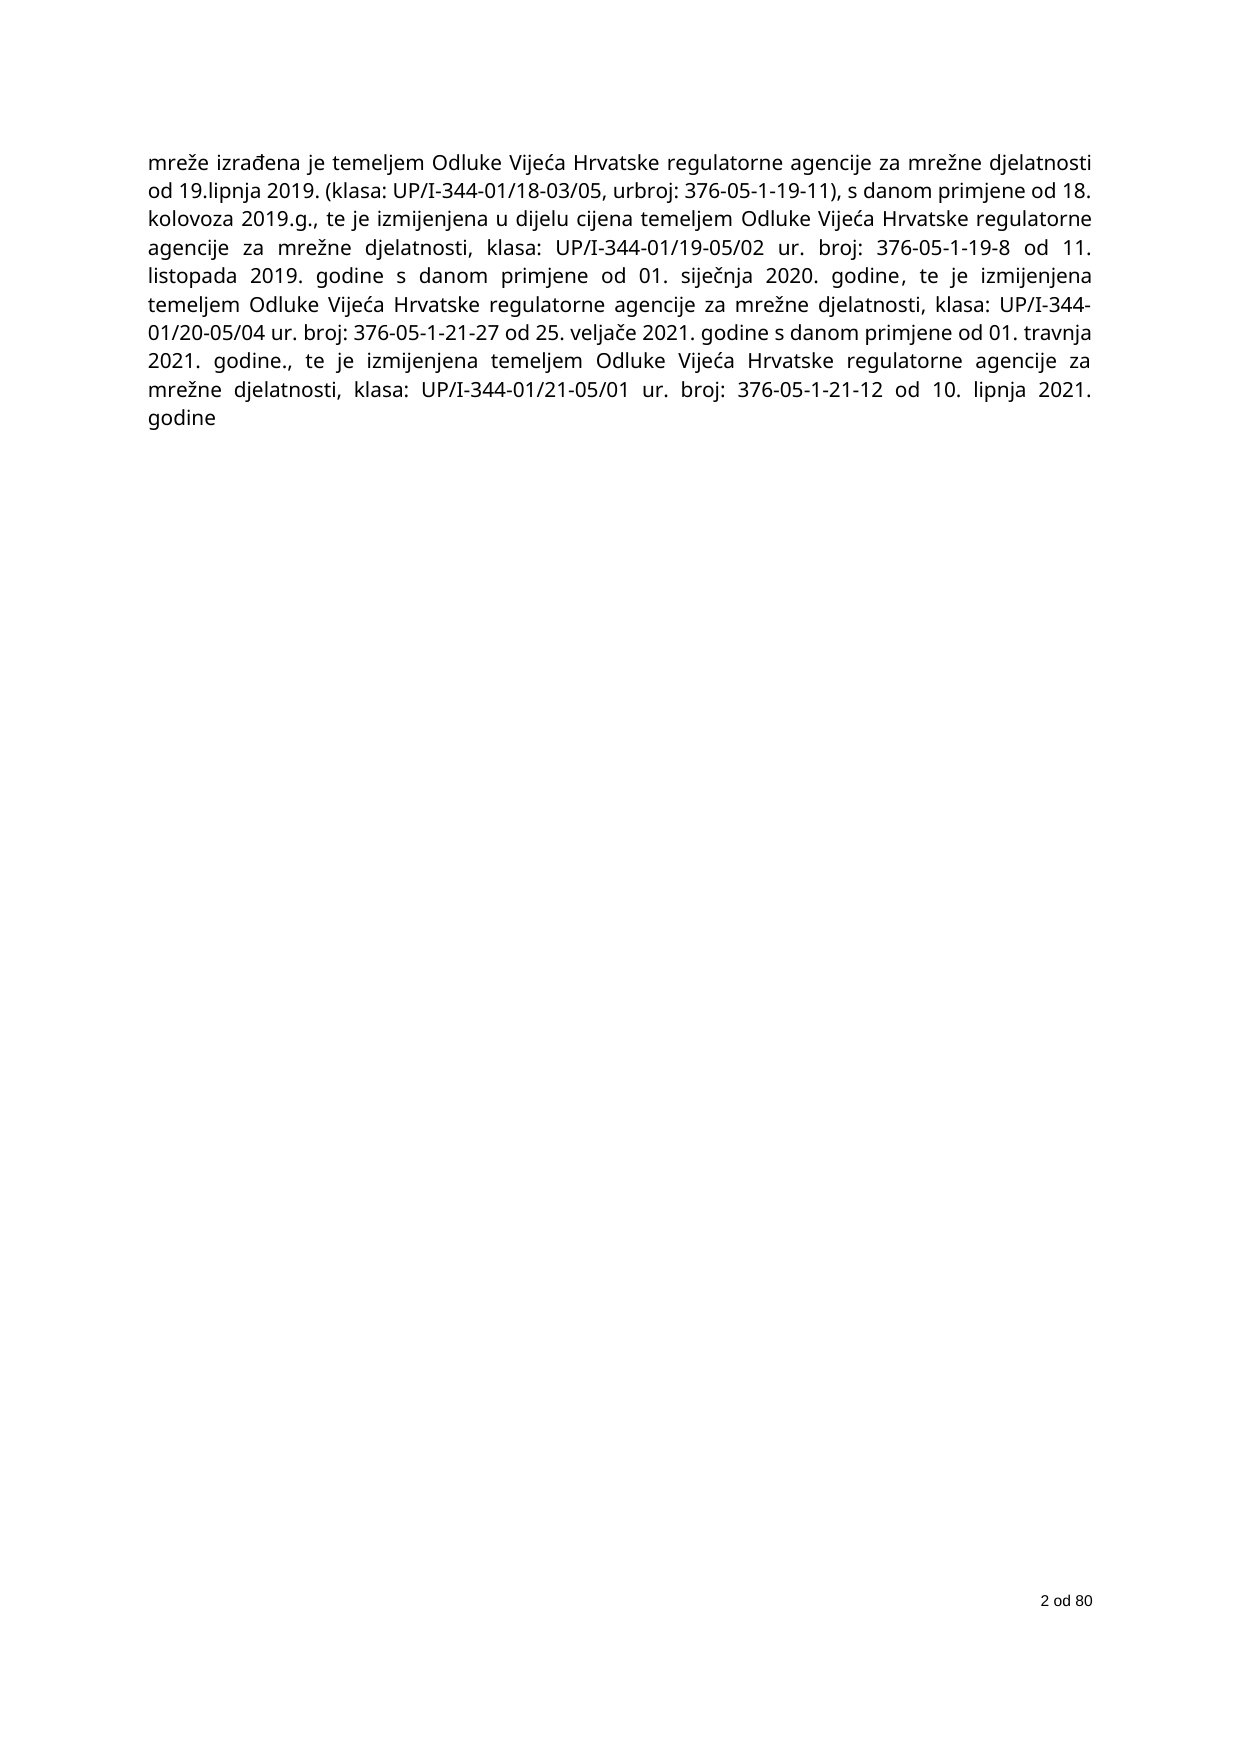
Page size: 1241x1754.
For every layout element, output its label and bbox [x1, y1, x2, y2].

text [148, 148, 1093, 432]
